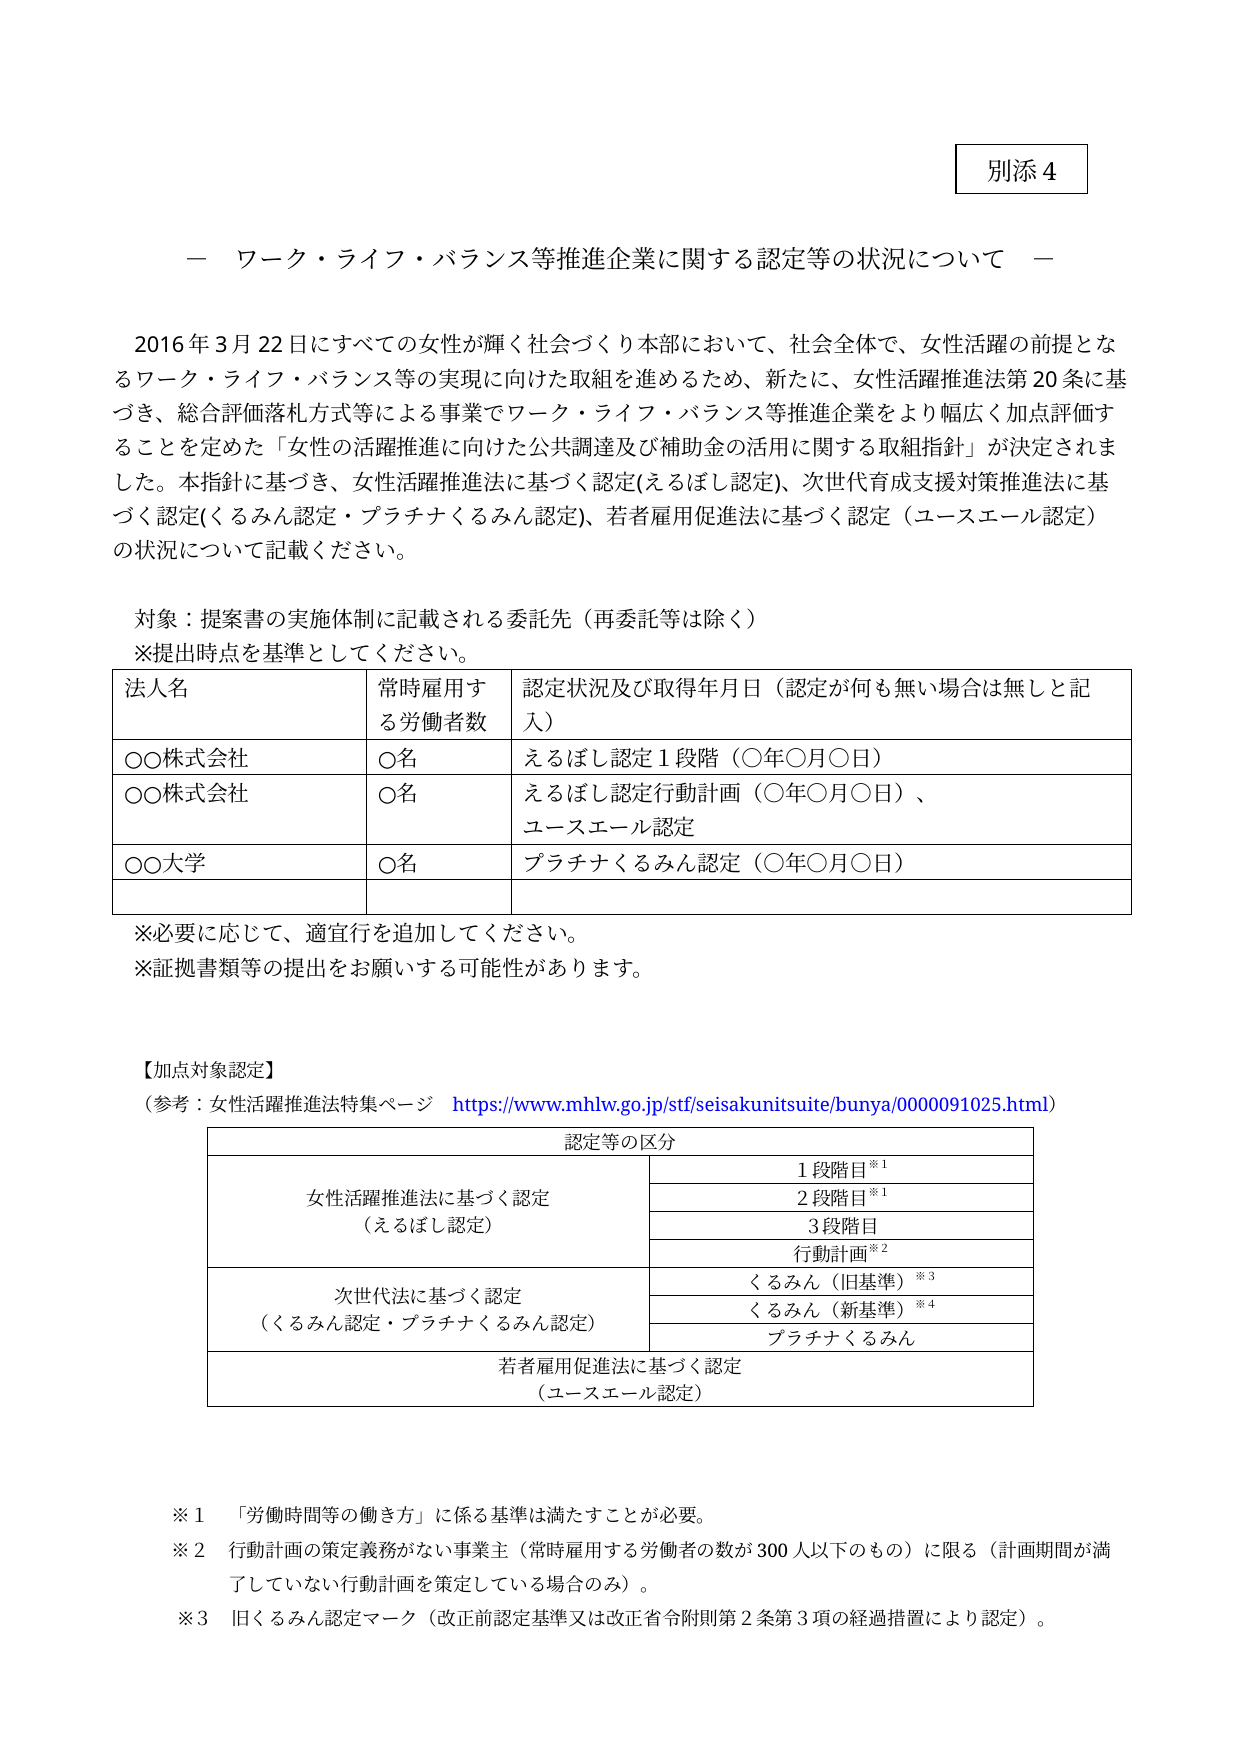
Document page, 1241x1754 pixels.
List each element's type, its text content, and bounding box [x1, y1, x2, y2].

text 対象：提案書の実施体制に記載される委託先（再委託等は除く） [112, 600, 1128, 635]
table_cell ２段階目※１ [650, 1184, 1033, 1211]
table_cell プラチナくるみん [650, 1324, 1033, 1351]
table_cell ３段階目 [650, 1212, 1033, 1239]
table_cell ○名 [367, 845, 511, 879]
table_cell 女性活躍推進法に基づく認定 （えるぼし認定） [208, 1156, 649, 1267]
text （参考：女性活躍推進法特集ページ https://www.mhlw.go.jp/stf/seisakunitsuite/bunya/0000091025.html） [134, 1086, 1128, 1121]
table_header 認定状況及び取得年月日（認定が何も無い場合は無しと記入） [512, 670, 1131, 738]
table_cell くるみん（新基準）※４ [650, 1296, 1033, 1323]
table_cell ○名 [367, 775, 511, 843]
table_cell ○名 [367, 740, 511, 774]
table_cell １段階目※１ [650, 1156, 1033, 1183]
text 2016年3月22日にすべての女性が輝く社会づくり本部において、社会全体で、女性活躍の前提となるワーク・ライフ・バランス等の実現に向けた取組を進めるため、新たに、女性活躍推進法第20条に基づき、総合評価落札方式等による事業でワーク・ライフ・バランス等推進企業をより幅広く加点評価することを定めた「女性の活躍推進に向けた公共調達及び補助金の活用に関する取組指針」が決定されました。本指針に基づき、女性活躍推進法に基づく認定(えるぼし認定)、次世代育成支援対策推進法に基づく認定(くるみん認定・プラチナくるみん認定)、若者雇用促進法に基づく認定（ユースエール認定）の状況について記載ください。 [112, 326, 1128, 566]
table_cell えるぼし認定行動計画（○年○月○日）、 ユースエール認定 [512, 775, 1131, 843]
text ※必要に応じて、適宜行を追加してください。 [112, 915, 1128, 949]
text ※３ 旧くるみん認定マーク（改正前認定基準又は改正省令附則第２条第３項の経過措置により認定）。 [178, 1601, 1128, 1635]
table_cell 次世代法に基づく認定 （くるみん認定・プラチナくるみん認定） [208, 1268, 649, 1351]
text ※提出時点を基準としてください。 [112, 635, 1128, 669]
table_cell ○○株式会社 [113, 775, 366, 843]
table_cell プラチナくるみん認定（○年○月○日） [512, 845, 1131, 879]
text ※１ 「労働時間等の働き方」に係る基準は満たすことが必要。 [134, 1498, 1128, 1532]
text － ワーク・ライフ・バランス等推進企業に関する認定等の状況について － [112, 223, 1128, 292]
table_cell えるぼし認定１段階（○年○月○日） [512, 740, 1131, 774]
table_cell [512, 880, 1131, 914]
text 【加点対象認定】 [134, 1052, 1128, 1086]
table_cell くるみん（旧基準）※３ [650, 1268, 1033, 1295]
table_cell ○○株式会社 [113, 740, 366, 774]
table_header 認定等の区分 [208, 1128, 1033, 1155]
table_header 法人名 [113, 670, 366, 738]
table_header 常時雇用する労働者数 [367, 670, 511, 738]
table_cell ○○大学 [113, 845, 366, 879]
table_cell 若者雇用促進法に基づく認定 （ユースエール認定） [208, 1352, 1033, 1406]
table_cell [367, 880, 511, 914]
table_cell 行動計画※２ [650, 1240, 1033, 1267]
table_cell [113, 880, 366, 914]
text ※証拠書類等の提出をお願いする可能性があります。 [112, 949, 1128, 984]
text ※２ 行動計画の策定義務がない事業主（常時雇用する労働者の数が300人以下のもの）に限る（計画期間が満了していない行動計画を策定している場合のみ）。 [134, 1532, 1128, 1601]
